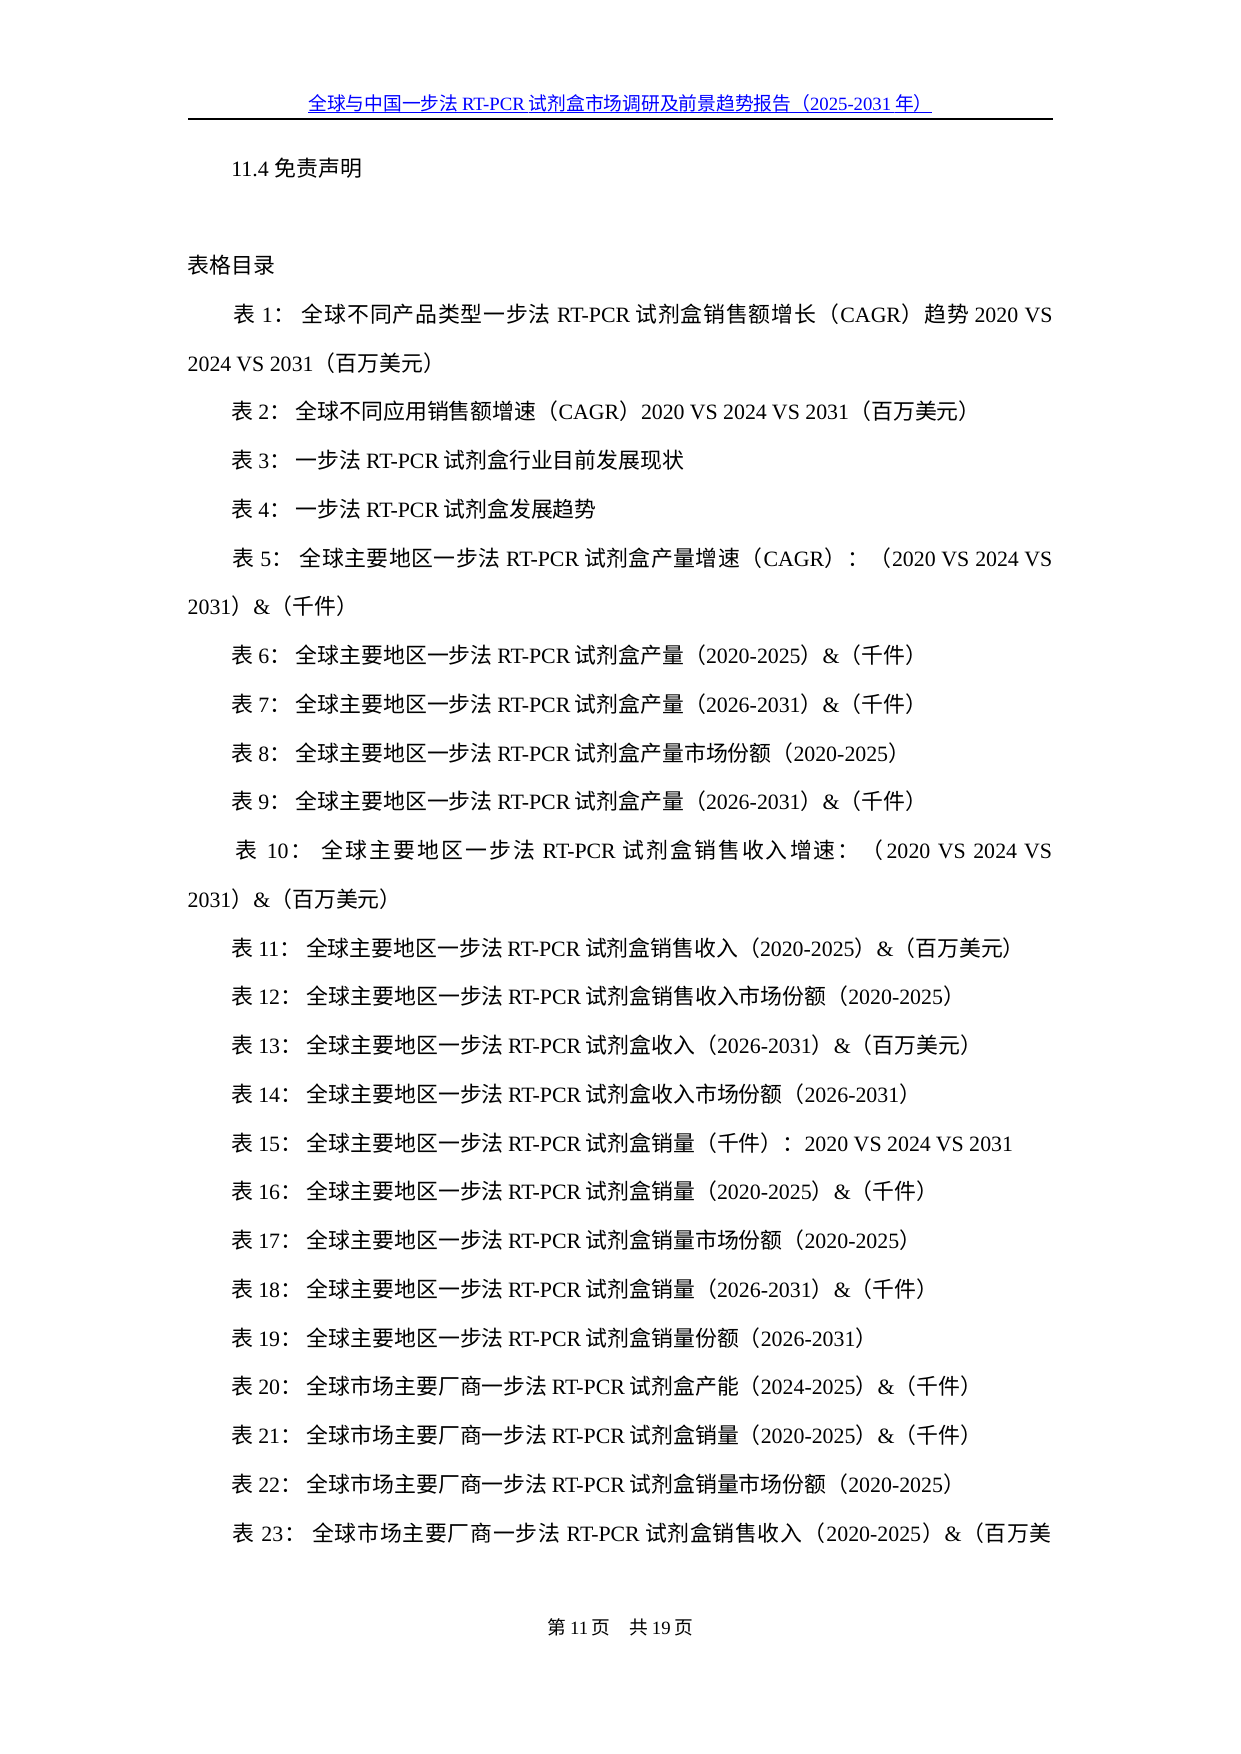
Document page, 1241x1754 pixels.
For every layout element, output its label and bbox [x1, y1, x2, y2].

text [187, 150, 1053, 1548]
